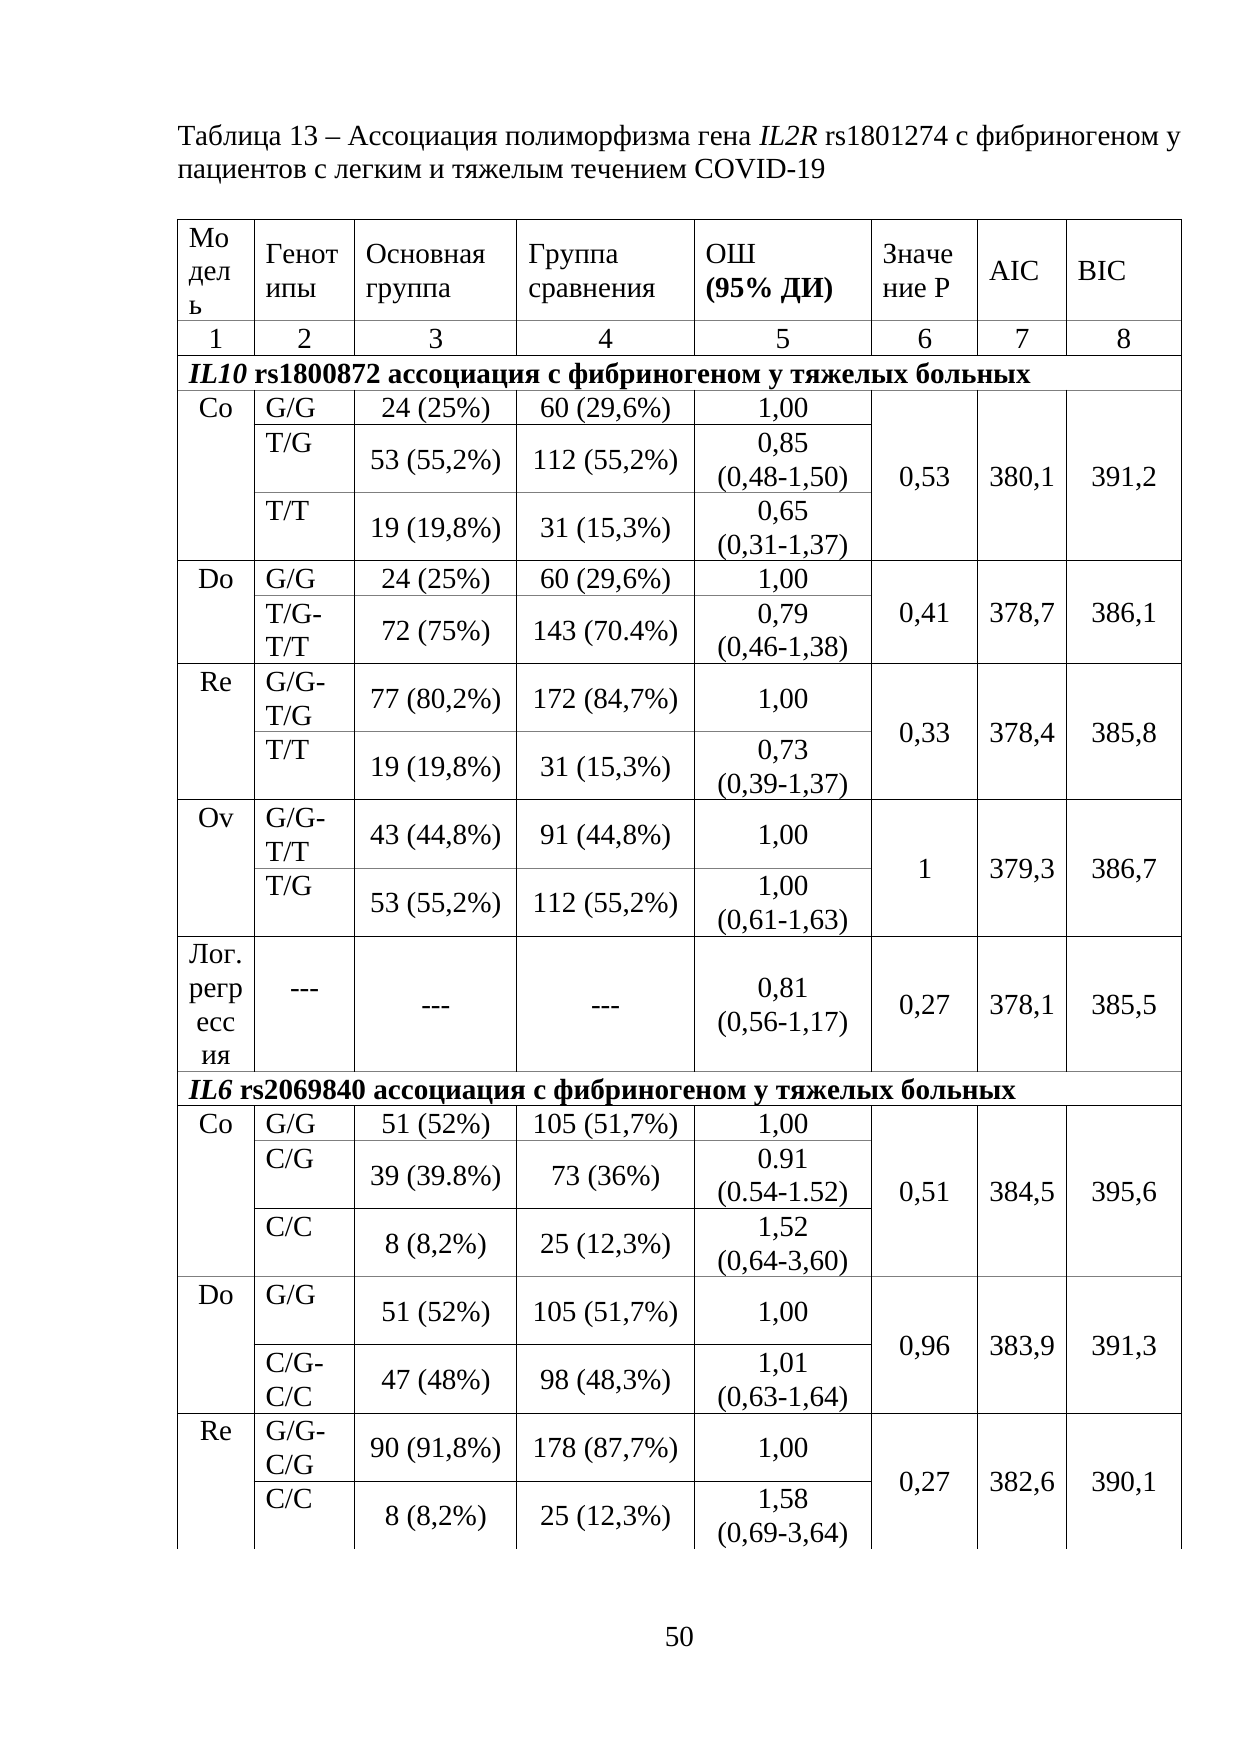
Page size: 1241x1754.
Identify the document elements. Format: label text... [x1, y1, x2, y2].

table_cell 0,27 [872, 1414, 977, 1549]
table_cell Лог.регрессия [178, 937, 254, 1071]
table_cell 1,58 (0,69-3,64) [695, 1482, 871, 1549]
table_cell 0,41 [872, 561, 977, 663]
table_cell G/G-T/G [255, 664, 354, 731]
table_header Генотипы [255, 220, 354, 320]
table_cell 91 (44,8%) [517, 800, 694, 867]
table_cell 19 (19,8%) [355, 732, 516, 799]
table_cell 51 (52%) [355, 1277, 516, 1344]
table_cell 386,7 [1067, 800, 1181, 936]
table_cell 0,96 [872, 1277, 977, 1412]
table_cell G/G [255, 1106, 354, 1140]
table_cell 0,33 [872, 664, 977, 799]
table_cell 391,2 [1067, 391, 1181, 560]
table_cell 2 [255, 321, 354, 355]
table_cell IL6 rs2069840 ассоциация с фибриногеном у тяжелых больных [178, 1072, 1181, 1105]
table_cell G/G-C/G [255, 1414, 354, 1481]
table_cell 6 [872, 321, 977, 355]
table_cell 172 (84,7%) [517, 664, 694, 731]
table_cell 390,1 [1067, 1414, 1181, 1549]
table_cell 51 (52%) [355, 1106, 516, 1140]
table_cell T/T [255, 493, 354, 560]
table_cell 143 (70.4%) [517, 596, 694, 663]
table_cell --- [517, 937, 694, 1071]
table_cell 378,4 [978, 664, 1066, 799]
text Таблица 13 – Ассоциация полиморфизма гена IL2R rs1801274 с фибриногеном у пациентов с легким и тяжелым течением COVID-19 [177, 118, 1181, 185]
table_cell 384,5 [978, 1106, 1066, 1276]
table_cell 0,51 [872, 1106, 977, 1276]
table_cell 382,6 [978, 1414, 1066, 1549]
table_cell 43 (44,8%) [355, 800, 516, 867]
table_cell 1,00 [695, 1414, 871, 1481]
table_cell 4 [517, 321, 694, 355]
table_cell 98 (48,3%) [517, 1345, 694, 1412]
table_cell G/G [255, 561, 354, 595]
table_cell Ov [178, 800, 254, 936]
table_cell Do [178, 561, 254, 663]
table_cell G/G [255, 391, 354, 424]
table_cell --- [255, 937, 354, 1071]
table_header AIC [978, 220, 1066, 320]
table_header BIC [1067, 220, 1181, 320]
table_cell 1 [178, 321, 254, 355]
table_cell 24 (25%) [355, 391, 516, 424]
table_cell 60 (29,6%) [517, 561, 694, 595]
table_header ОШ (95% ДИ) [695, 220, 871, 320]
table_cell T/G [255, 869, 354, 936]
table_cell 73 (36%) [517, 1141, 694, 1208]
table_cell 1,00 [695, 1277, 871, 1344]
table_cell 8 (8,2%) [355, 1209, 516, 1276]
table_cell 7 [978, 321, 1066, 355]
table_cell 380,1 [978, 391, 1066, 560]
table_cell C/G [255, 1141, 354, 1208]
table_cell T/G [255, 425, 354, 492]
table_cell 178 (87,7%) [517, 1414, 694, 1481]
table_cell 0,65 (0,31-1,37) [695, 493, 871, 560]
table_cell 395,6 [1067, 1106, 1181, 1276]
table_cell 112 (55,2%) [517, 425, 694, 492]
table_cell T/T [255, 732, 354, 799]
table_cell 0,53 [872, 391, 977, 560]
table_cell Re [178, 1414, 254, 1549]
table_cell IL10 rs1800872 ассоциация с фибриногеном у тяжелых больных [178, 356, 1181, 389]
table_header Значение P [872, 220, 977, 320]
table_cell 1,00 [695, 664, 871, 731]
table_cell 1,01 (0,63-1,64) [695, 1345, 871, 1412]
table_cell 19 (19,8%) [355, 493, 516, 560]
table_cell 25 (12,3%) [517, 1482, 694, 1549]
table_cell 0,85 (0,48-1,50) [695, 425, 871, 492]
table_cell 90 (91,8%) [355, 1414, 516, 1481]
table_cell 8 (8,2%) [355, 1482, 516, 1549]
table_header Группа сравнения [517, 220, 694, 320]
table_cell 105 (51,7%) [517, 1106, 694, 1140]
table_cell C/C [255, 1209, 354, 1276]
table_cell 0.91 (0.54-1.52) [695, 1141, 871, 1208]
table_cell 25 (12,3%) [517, 1209, 694, 1276]
table_header Основная группа [355, 220, 516, 320]
table_cell 3 [355, 321, 516, 355]
table_cell 77 (80,2%) [355, 664, 516, 731]
table_cell 72 (75%) [355, 596, 516, 663]
table_cell G/G [255, 1277, 354, 1344]
table_cell 385,8 [1067, 664, 1181, 799]
table_cell 1,00 [695, 1106, 871, 1140]
table_cell 1,00 [695, 391, 871, 424]
table_cell 1,00 [695, 800, 871, 867]
table_cell 0,27 [872, 937, 977, 1071]
table_cell 53 (55,2%) [355, 425, 516, 492]
table_cell 31 (15,3%) [517, 732, 694, 799]
table_cell 0,79 (0,46-1,38) [695, 596, 871, 663]
table_cell Co [178, 391, 254, 560]
table_cell T/G-T/T [255, 596, 354, 663]
table_cell 112 (55,2%) [517, 869, 694, 936]
table_cell 53 (55,2%) [355, 869, 516, 936]
table_cell C/G-C/C [255, 1345, 354, 1412]
table_cell Re [178, 664, 254, 799]
table_cell 31 (15,3%) [517, 493, 694, 560]
table_cell 5 [695, 321, 871, 355]
table_cell 1,52 (0,64-3,60) [695, 1209, 871, 1276]
table_cell 378,7 [978, 561, 1066, 663]
table_header Модель [178, 220, 254, 320]
table_cell G/G-T/T [255, 800, 354, 867]
table_cell --- [355, 937, 516, 1071]
table_cell 1,00 [695, 561, 871, 595]
table_cell 1,00 (0,61-1,63) [695, 869, 871, 936]
table_cell 379,3 [978, 800, 1066, 936]
table_cell Do [178, 1277, 254, 1412]
table_cell 39 (39.8%) [355, 1141, 516, 1208]
table_cell 386,1 [1067, 561, 1181, 663]
table_cell 1 [872, 800, 977, 936]
table_cell Co [178, 1106, 254, 1276]
table_cell C/C [255, 1482, 354, 1549]
table_cell 0,81 (0,56-1,17) [695, 937, 871, 1071]
table_cell 105 (51,7%) [517, 1277, 694, 1344]
table_cell 383,9 [978, 1277, 1066, 1412]
table_cell 385,5 [1067, 937, 1181, 1071]
table_cell 47 (48%) [355, 1345, 516, 1412]
table_cell 391,3 [1067, 1277, 1181, 1412]
table_cell 60 (29,6%) [517, 391, 694, 424]
table_cell 24 (25%) [355, 561, 516, 595]
table_cell 0,73 (0,39-1,37) [695, 732, 871, 799]
table_cell 8 [1067, 321, 1181, 355]
table_cell 378,1 [978, 937, 1066, 1071]
